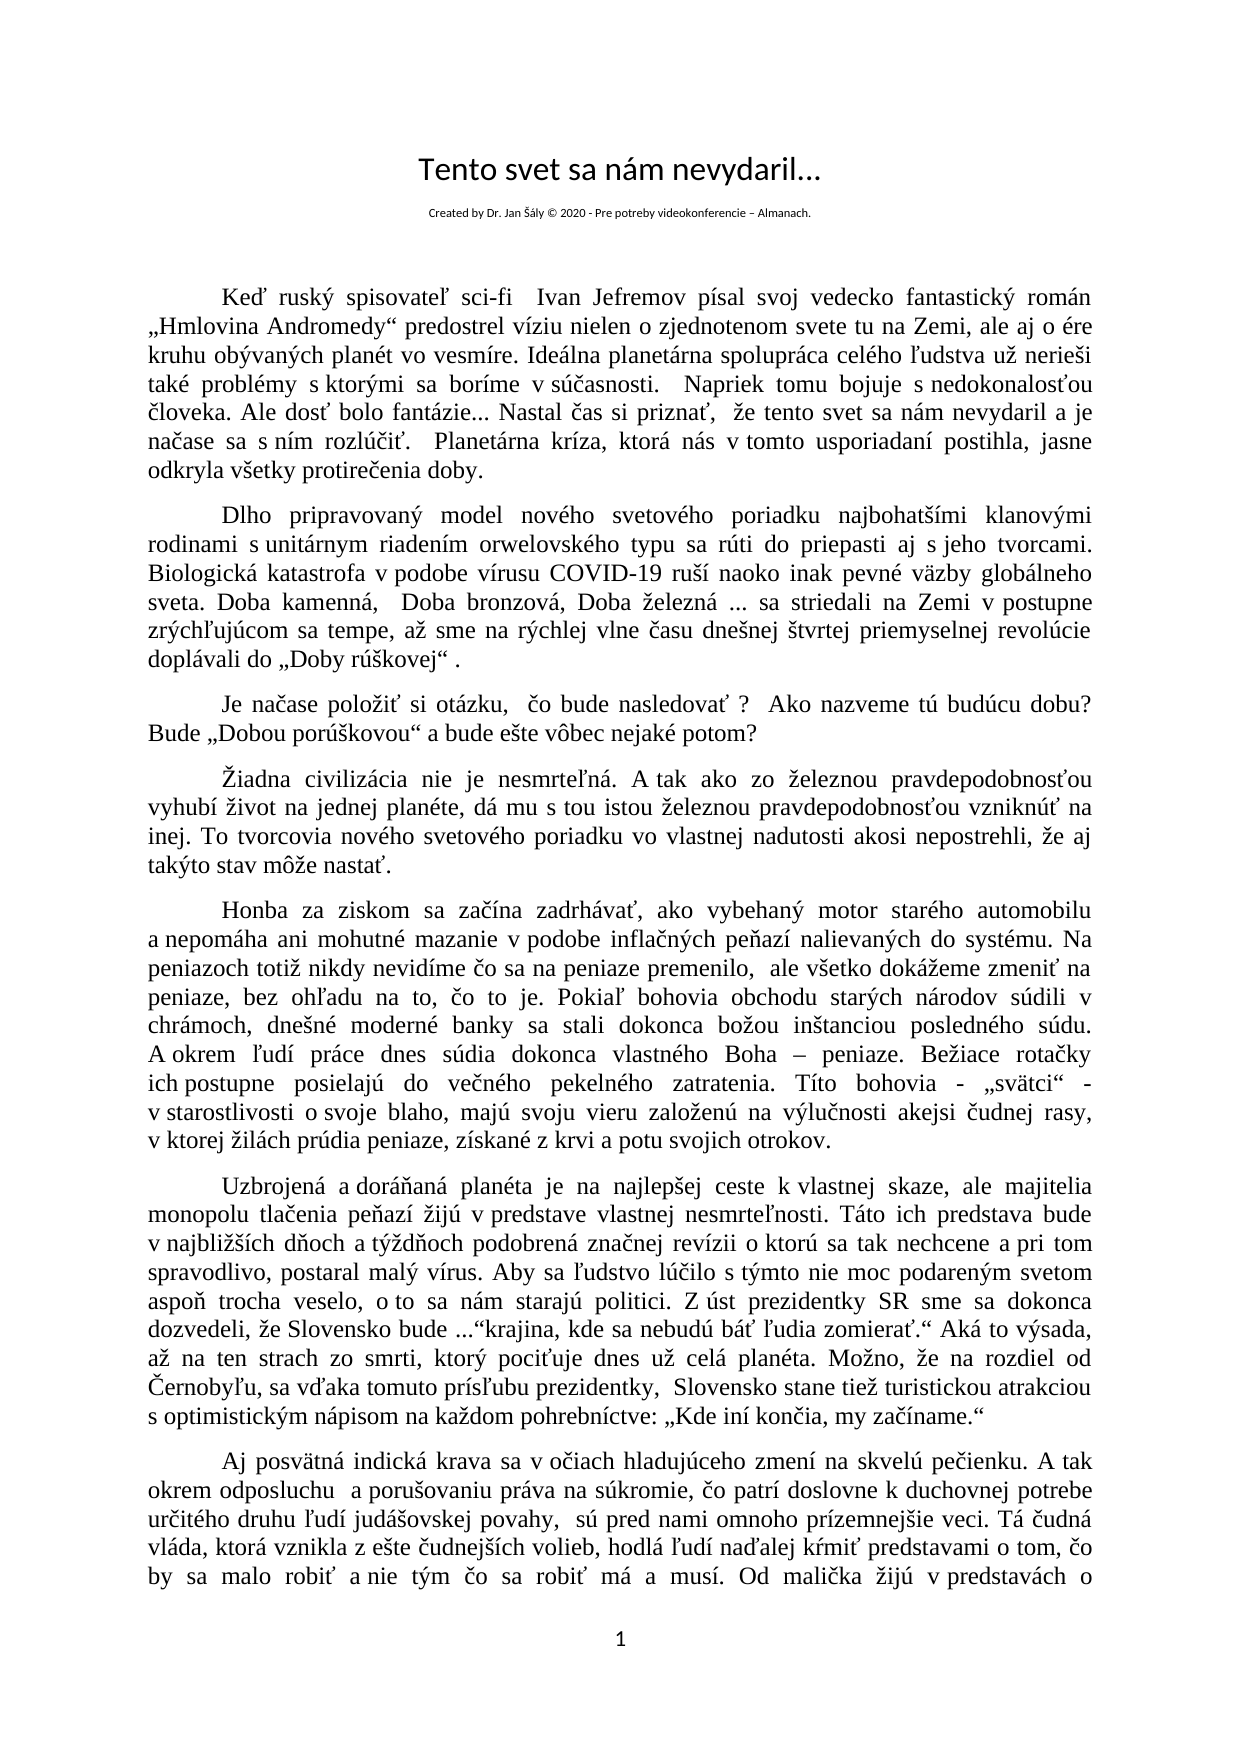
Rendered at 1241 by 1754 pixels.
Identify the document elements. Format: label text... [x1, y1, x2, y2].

text Tento svet sa nám nevydaril... [148, 148, 1093, 188]
text Je načase položiť si otázku, čo bude nasledovať ? Ako nazveme tú budúcu dobu? Bude „Dobou porúškovou“ a bude ešte vôbec nejaké potom? [148, 689, 1093, 747]
text Žiadna civilizácia nie je nesmrteľná. A tak ako zo železnou pravdepodobnosťou vyhubí život na jednej planéte, dá mu s tou istou železnou pravdepodobnosťou vzniknúť na inej. To tvorcovia nového svetového poriadku vo vlastnej nadutosti akosi nepostrehli, že aj takýto stav môže nastať. [148, 764, 1093, 879]
text Created by Dr. Jan Šály © 2020 - Pre potreby videokonferencie – Almanach. [148, 205, 1093, 220]
text Keď ruský spisovateľ sci-fi Ivan Jefremov písal svoj vedecko fantastický román „Hmlovina Andromedy“ predostrel víziu nielen o zjednotenom svete tu na Zemi, ale aj o ére kruhu obývaných planét vo vesmíre. Ideálna planetárna spolupráca celého ľudstva už nerieši také problémy s ktorými sa boríme v súčasnosti. Napriek tomu bojuje s nedokonalosťou človeka. Ale dosť bolo fantázie... Nastal čas si priznať, že tento svet sa nám nevydaril a je načase sa s ním rozlúčiť. Planetárna kríza, ktorá nás v tomto usporiadaní postihla, jasne odkryla všetky protirečenia doby. [148, 282, 1093, 484]
text Dlho pripravovaný model nového svetového poriadku najbohatšími klanovými rodinami s unitárnym riadením orwelovského typu sa rúti do priepasti aj s jeho tvorcami. Biologická katastrofa v podobe vírusu COVID-19 ruší naoko inak pevné väzby globálneho sveta. Doba kamenná, Doba bronzová, Doba železná ... sa striedali na Zemi v postupne zrýchľujúcom sa tempe, až sme na rýchlej vlne času dnešnej štvrtej priemyselnej revolúcie doplávali do „Doby rúškovej“ . [148, 500, 1093, 673]
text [148, 1446, 1093, 1590]
text Uzbrojená a doráňaná planéta je na najlepšej ceste k vlastnej skaze, ale majitelia monopolu tlačenia peňazí žijú v predstave vlastnej nesmrteľnosti. Táto ich predstava bude v najbližších dňoch a týždňoch podobrená značnej revízii o ktorú sa tak nechcene a pri tom spravodlivo, postaral malý vírus. Aby sa ľudstvo lúčilo s týmto nie moc podareným svetom aspoň trocha veselo, o to sa nám starajú politici. Z úst prezidentky SR sme sa dokonca dozvedeli, že Slovensko bude ...“krajina, kde sa nebudú báť ľudia zomierať.“ Aká to výsada, až na ten strach zo smrti, ktorý pociťuje dnes už celá planéta. Možno, že na rozdiel od Černobyľu, sa vďaka tomuto prísľubu prezidentky, Slovensko stane tiež turistickou atrakciou s optimistickým nápisom na každom pohrebníctve: „Kde iní končia, my začíname.“ [148, 1171, 1093, 1429]
text Honba za ziskom sa začína zadrhávať, ako vybehaný motor starého automobilu a nepomáha ani mohutné mazanie v podobe inflačných peňazí nalievaných do systému. Na peniazoch totiž nikdy nevidíme čo sa na peniaze premenilo, ale všetko dokážeme zmeniť na peniaze, bez ohľadu na to, čo to je. Pokiaľ bohovia obchodu starých národov súdili v chrámoch, dnešné moderné banky sa stali dokonca božou inštanciou posledného súdu. A okrem ľudí práce dnes súdia dokonca vlastného Boha – peniaze. Bežiace rotačky ich postupne posielajú do večného pekelného zatratenia. Títo bohovia - „svätci“ - v starostlivosti o svoje blaho, majú svoju vieru založenú na výlučnosti akejsi čudnej rasy, v ktorej žilách prúdia peniaze, získané z krvi a potu svojich otrokov. [148, 895, 1093, 1154]
